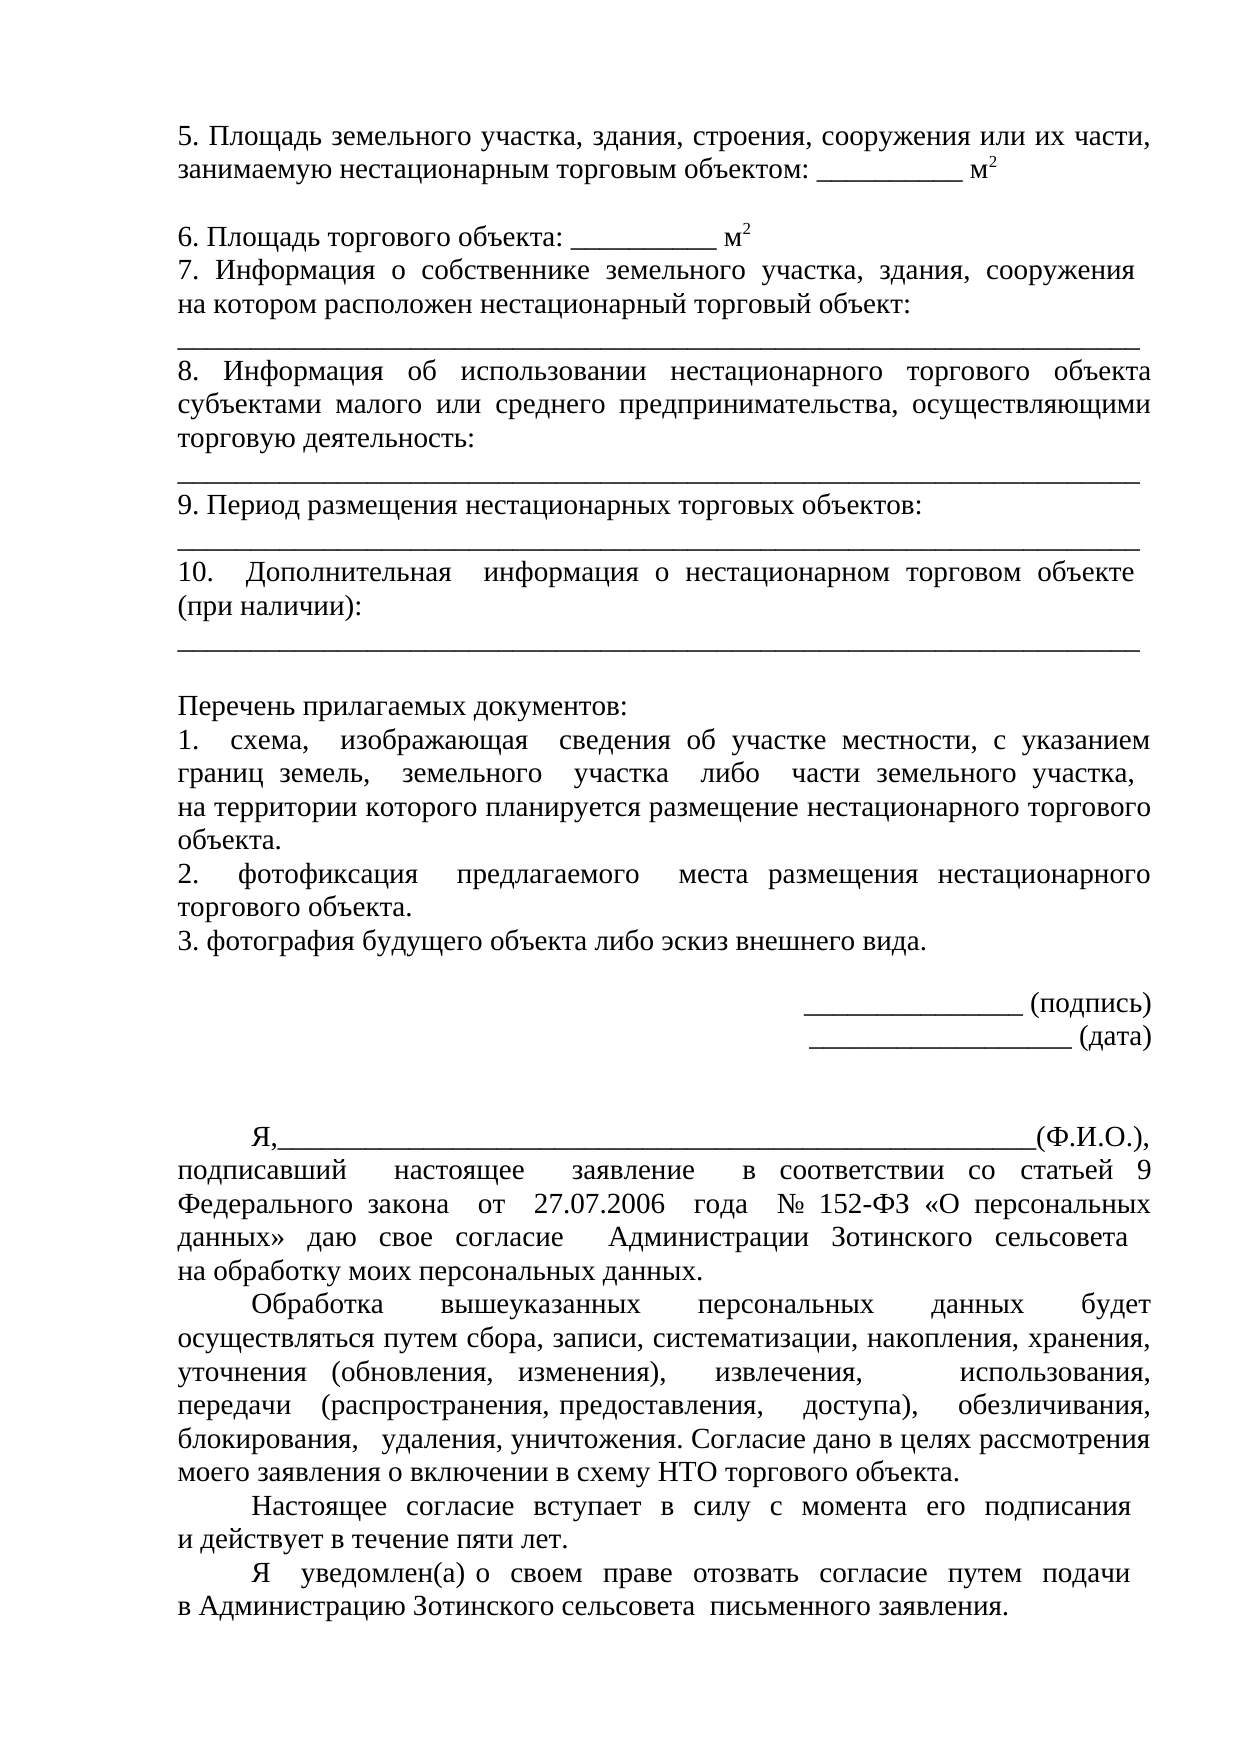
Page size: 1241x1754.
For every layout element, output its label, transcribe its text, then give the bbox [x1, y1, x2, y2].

text 6. Площадь торгового объекта: __________ м2 [177, 219, 1152, 252]
text Перечень прилагаемых документов: [177, 688, 1152, 722]
text 10. Дополнительная информация о нестационарном торговом объекте (при наличии): [177, 554, 1152, 621]
text __________________________________________________________________ [177, 621, 1152, 655]
text Я уведомлен(а) о своем праве отозвать согласие путем подачи в Администрацию Зотинского сельсовета письменного заявления. [177, 1555, 1152, 1622]
text __________________________________________________________________ [177, 319, 1152, 353]
text 8. Информация об использовании нестационарного торгового объекта субъектами малого или среднего предпринимательства, осуществляющими торговую деятельность: [177, 353, 1152, 453]
text __________________ (дата) [177, 1018, 1152, 1052]
text 1. схема, изображающая сведения об участке местности, с указанием границ земель, земельного участка либо части земельного участка, на территории которого планируется размещение нестационарного торгового объекта. [177, 722, 1152, 856]
text Я,____________________________________________________(Ф.И.О.), [177, 1119, 1152, 1152]
text 5. Площадь земельного участка, здания, строения, сооружения или их части, занимаемую нестационарным торговым объектом: __________ м2 [177, 118, 1152, 185]
text Настоящее согласие вступает в силу с момента его подписания и действует в течение пяти лет. [177, 1488, 1152, 1555]
text 9. Период размещения нестационарных торговых объектов: [177, 487, 1152, 521]
text __________________________________________________________________ [177, 453, 1152, 487]
text 7. Информация о собственнике земельного участка, здания, сооружения на котором расположен нестационарный торговый объект: [177, 252, 1152, 319]
text Обработка вышеуказанных персональных данных будет осуществляться путем сбора, записи, систематизации, накопления, хранения, уточнения (обновления, изменения), извлечения, использования, передачи (распространения, предоставления, доступа), обезличивания, блокирования, удаления, уничтожения. Согласие дано в целях рассмотрения моего заявления о включении в схему НТО торгового объекта. [177, 1287, 1152, 1488]
text _______________ (подпись) [177, 985, 1152, 1018]
text подписавший настоящее заявление в соответствии со статьей 9 Федерального закона от 27.07.2006 года № 152-ФЗ «О персональных данных» даю свое согласие Администрации Зотинского сельсовета на обработку моих персональных данных. [177, 1152, 1152, 1287]
text 2. фотофиксация предлагаемого места размещения нестационарного торгового объекта. [177, 856, 1152, 923]
text __________________________________________________________________ [177, 521, 1152, 554]
text 3. фотография будущего объекта либо эскиз внешнего вида. [177, 923, 1152, 957]
